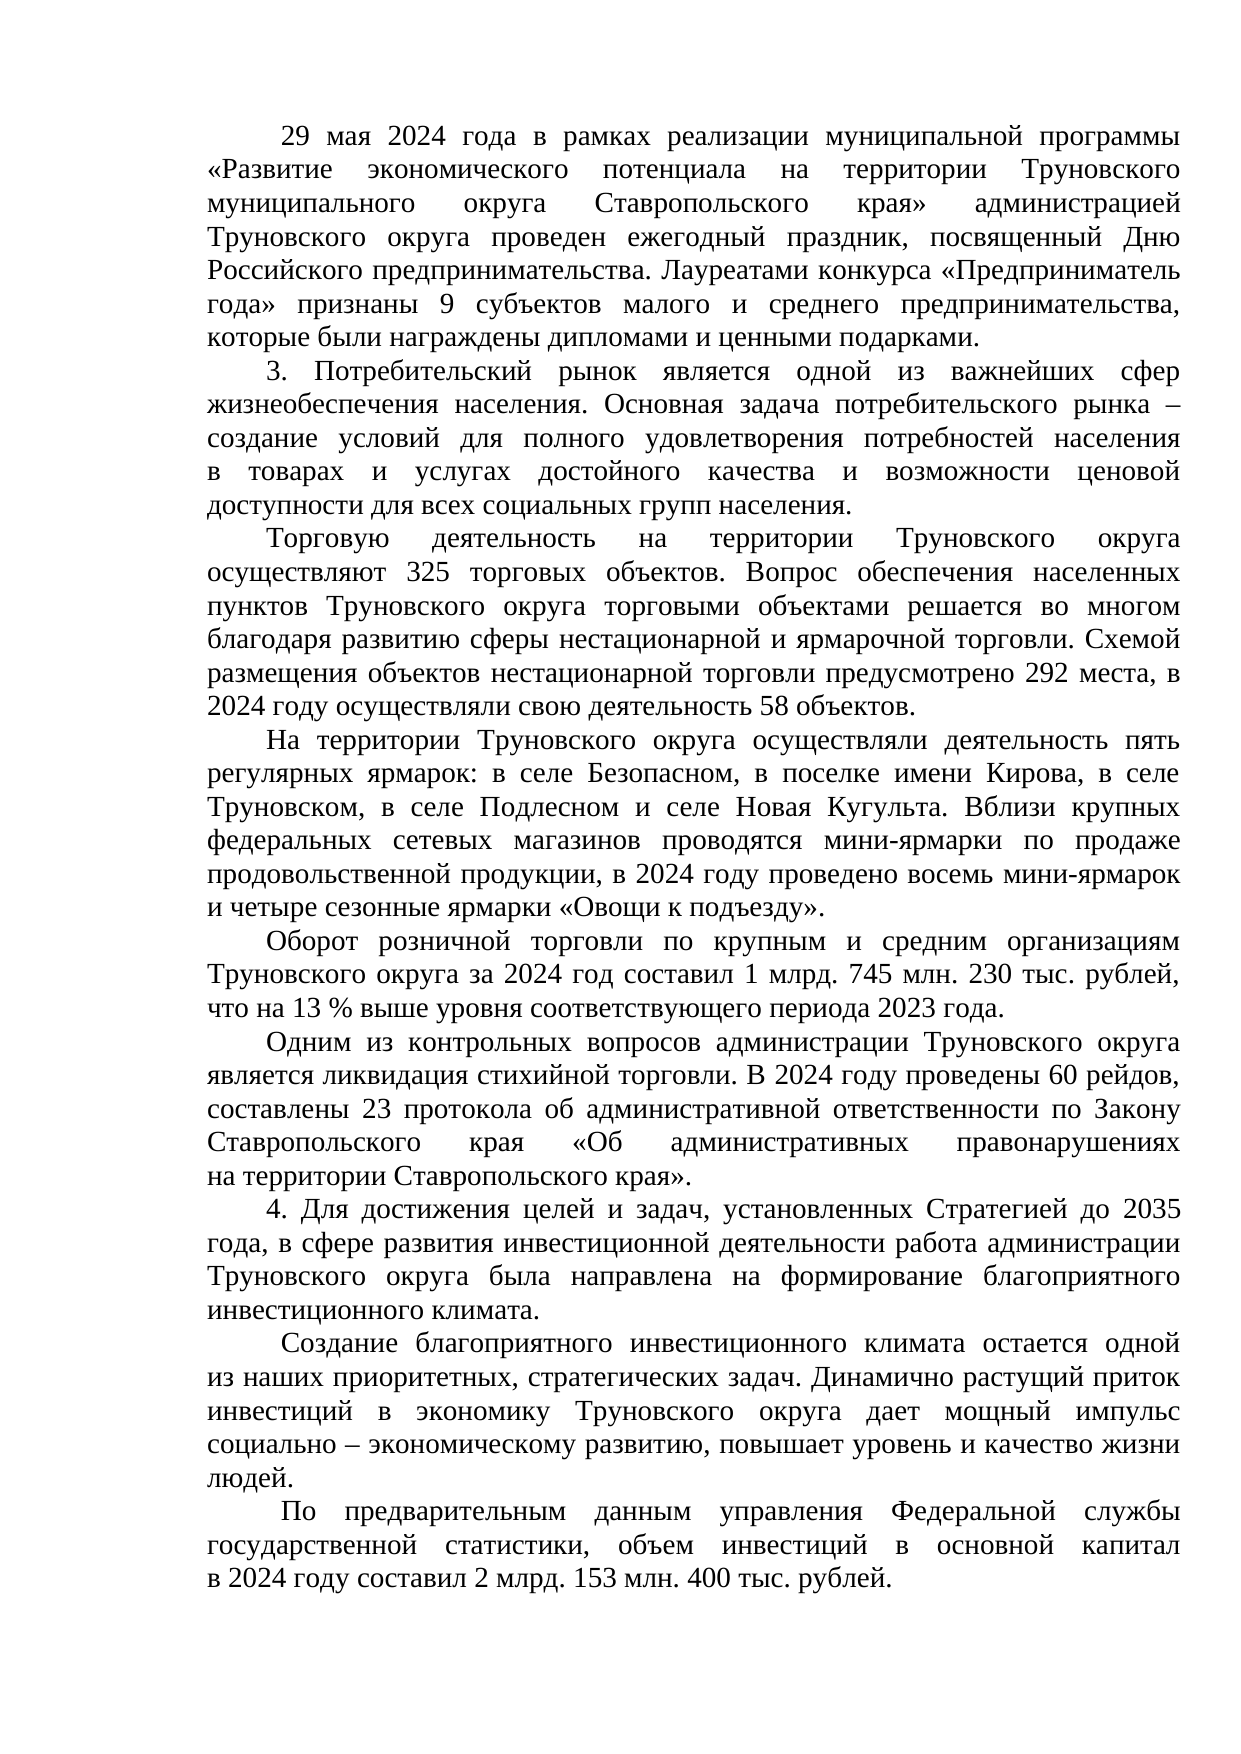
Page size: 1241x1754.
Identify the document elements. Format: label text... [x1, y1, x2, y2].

text Оборот розничной торговли по крупным и средним организациям Труновского округа за 2024 год составил 1 млрд. 745 млн. 230 тыс. рублей, что на 13 % выше уровня соответствующего периода 2023 года. [207, 923, 1181, 1024]
text По предварительным данным управления Федеральной службы государственной статистики, объем инвестиций в основной капитал в 2024 году составил 2 млрд. 153 млн. 400 тыс. рублей. [207, 1493, 1181, 1594]
text Одним из контрольных вопросов администрации Труновского округа является ликвидация стихийной торговли. В 2024 году проведены 60 рейдов, составлены 23 протокола об административной ответственности по Закону Ставропольского края «Об административных правонарушениях на территории Ставропольского края». [207, 1024, 1181, 1191]
text 4. Для достижения целей и задач, установленных Стратегией до 2035 года, в сфере развития инвестиционной деятельности работа администрации Труновского округа была направлена на формирование благоприятного инвестиционного климата. [207, 1191, 1181, 1326]
text Торговую деятельность на территории Труновского округа осуществляют 325 торговых объектов. Вопрос обеспечения населенных пунктов Труновского округа торговыми объектами решается во многом благодаря развитию сферы нестационарной и ярмарочной торговли. Схемой размещения объектов нестационарной торговли предусмотрено 292 места, в 2024 году осуществляли свою деятельность 58 объектов. [207, 521, 1181, 722]
text Создание благоприятного инвестиционного климата остается одной из наших приоритетных, стратегических задач. Динамично растущий приток инвестиций в экономику Труновского округа дает мощный импульс социально – экономическому развитию, повышает уровень и качество жизни людей. [207, 1326, 1181, 1493]
text 3. Потребительский рынок является одной из важнейших сфер жизнеобеспечения населения. Основная задача потребительского рынка – создание условий для полного удовлетворения потребностей населения в товарах и услугах достойного качества и возможности ценовой доступности для всех социальных групп населения. [207, 353, 1181, 521]
text На территории Труновского округа осуществляли деятельность пять регулярных ярмарок: в селе Безопасном, в поселке имени Кирова, в селе Труновском, в селе Подлесном и селе Новая Кугульта. Вблизи крупных федеральных сетевых магазинов проводятся мини-ярмарки по продаже продовольственной продукции, в 2024 году проведено восемь мини-ярмарок и четыре сезонные ярмарки «Овощи к подъезду». [207, 722, 1181, 923]
text 29 мая 2024 года в рамках реализации муниципальной программы «Развитие экономического потенциала на территории Труновского муниципального округа Ставропольского края» администрацией Труновского округа проведен ежегодный праздник, посвященный Дню Российского предпринимательства. Лауреатами конкурса «Предприниматель года» признаны 9 субъектов малого и среднего предпринимательства, которые были награждены дипломами и ценными подарками. [207, 118, 1181, 353]
